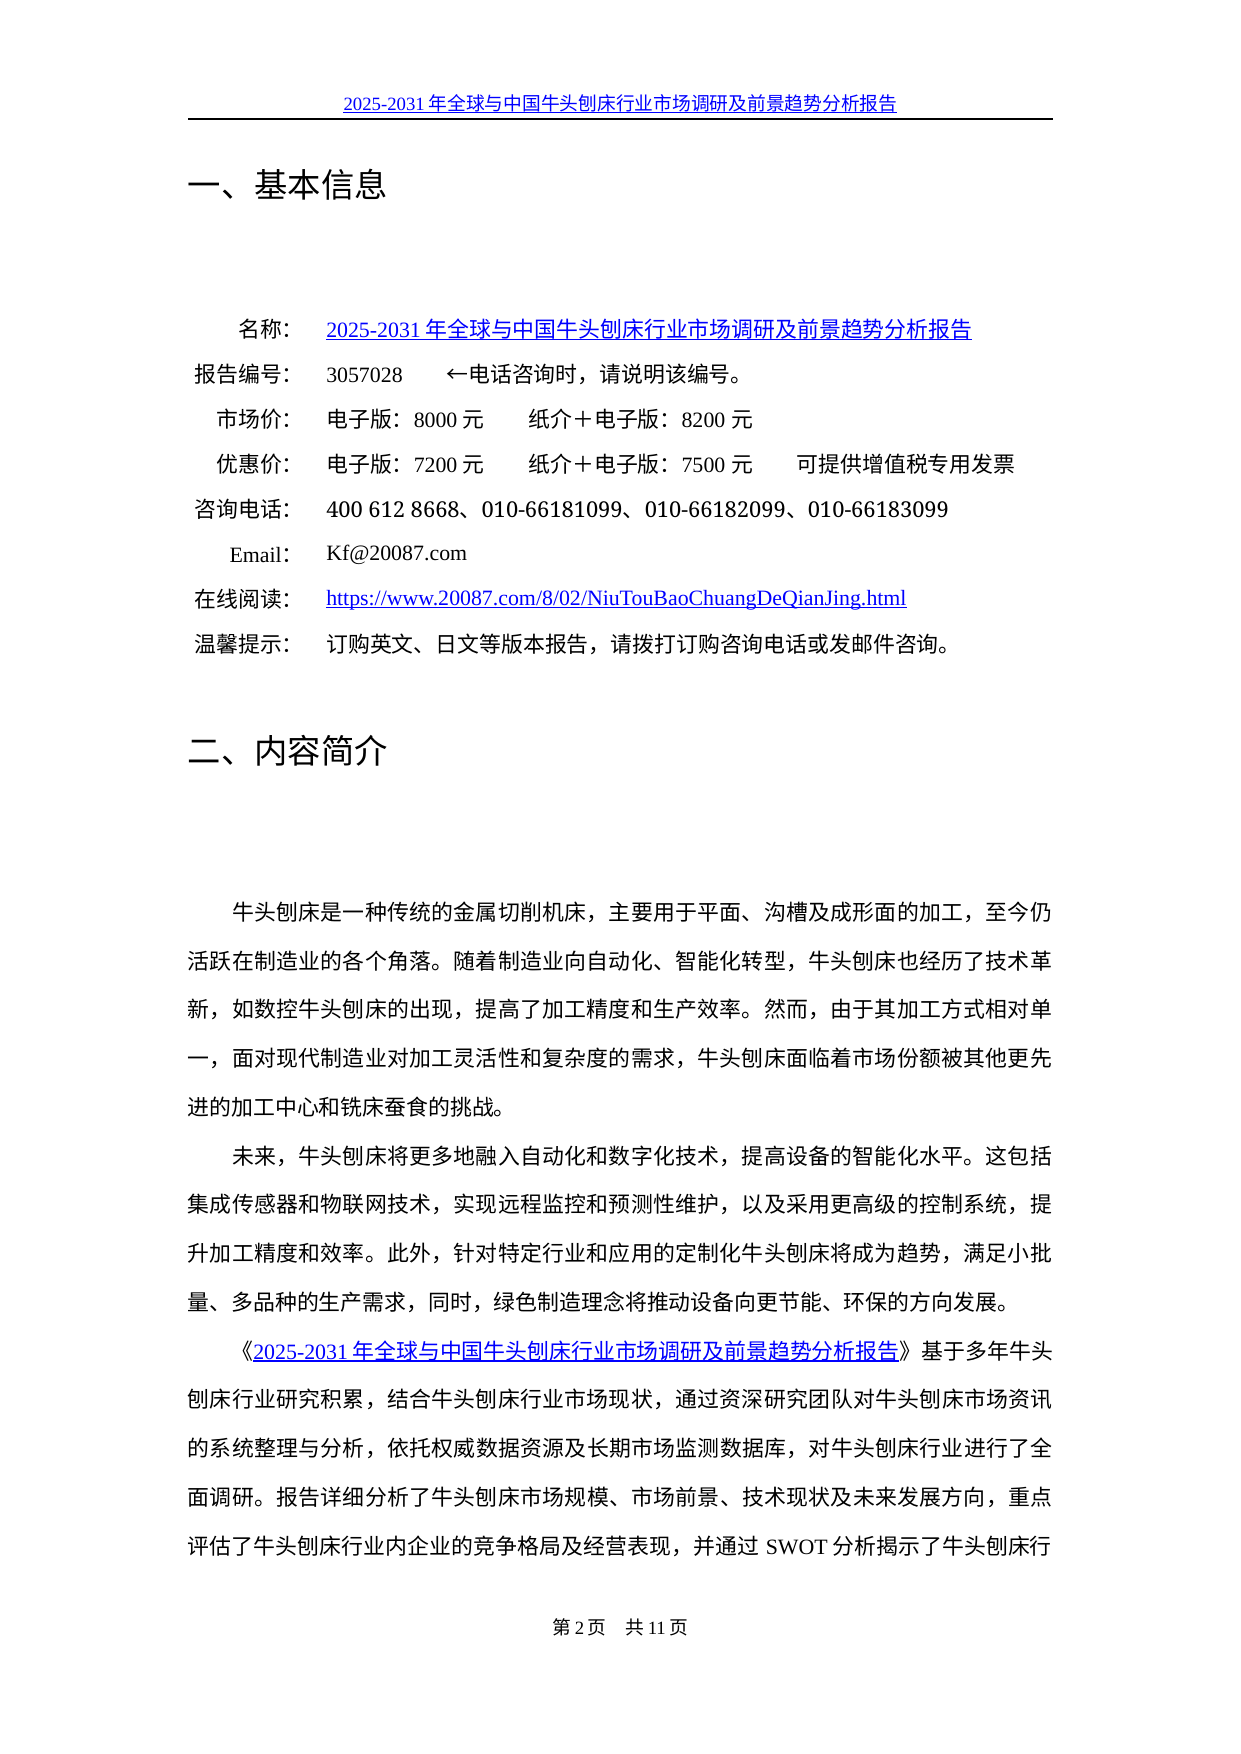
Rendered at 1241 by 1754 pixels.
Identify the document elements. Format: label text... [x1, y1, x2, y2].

table_cell 订购英文、日文等版本报告，请拨打订购咨询电话或发邮件咨询。 [315, 627, 1073, 672]
table_cell 优惠价： [167, 447, 315, 492]
table_cell 温馨提示： [167, 627, 315, 672]
table_header 名称： [167, 312, 315, 357]
table_cell [315, 582, 1073, 627]
table_cell 咨询电话： [167, 492, 315, 537]
table_cell 在线阅读： [167, 582, 315, 627]
table_cell Email： [167, 537, 315, 582]
title 一、基本信息 [187, 150, 1053, 215]
table_cell 电子版：8000 元 纸介＋电子版：8200 元 [315, 402, 1073, 447]
table_cell 电子版：7200 元 纸介＋电子版：7500 元 可提供增值税专用发票 [315, 447, 1073, 492]
table_cell Kf@20087.com [315, 537, 1073, 582]
table_cell 3057028 ←电话咨询时，请说明该编号。 [315, 357, 1073, 402]
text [187, 894, 1053, 1561]
table_cell 市场价： [167, 402, 315, 447]
table_cell 400 612 8668、010-66181099、010-66182099、010-66183099 [315, 492, 1073, 537]
table_header 2025-2031年全球与中国牛头刨床行业市场调研及前景趋势分析报告 [315, 312, 1073, 357]
table_cell 报告编号： [167, 357, 315, 402]
title 二、内容简介 [187, 717, 1053, 782]
